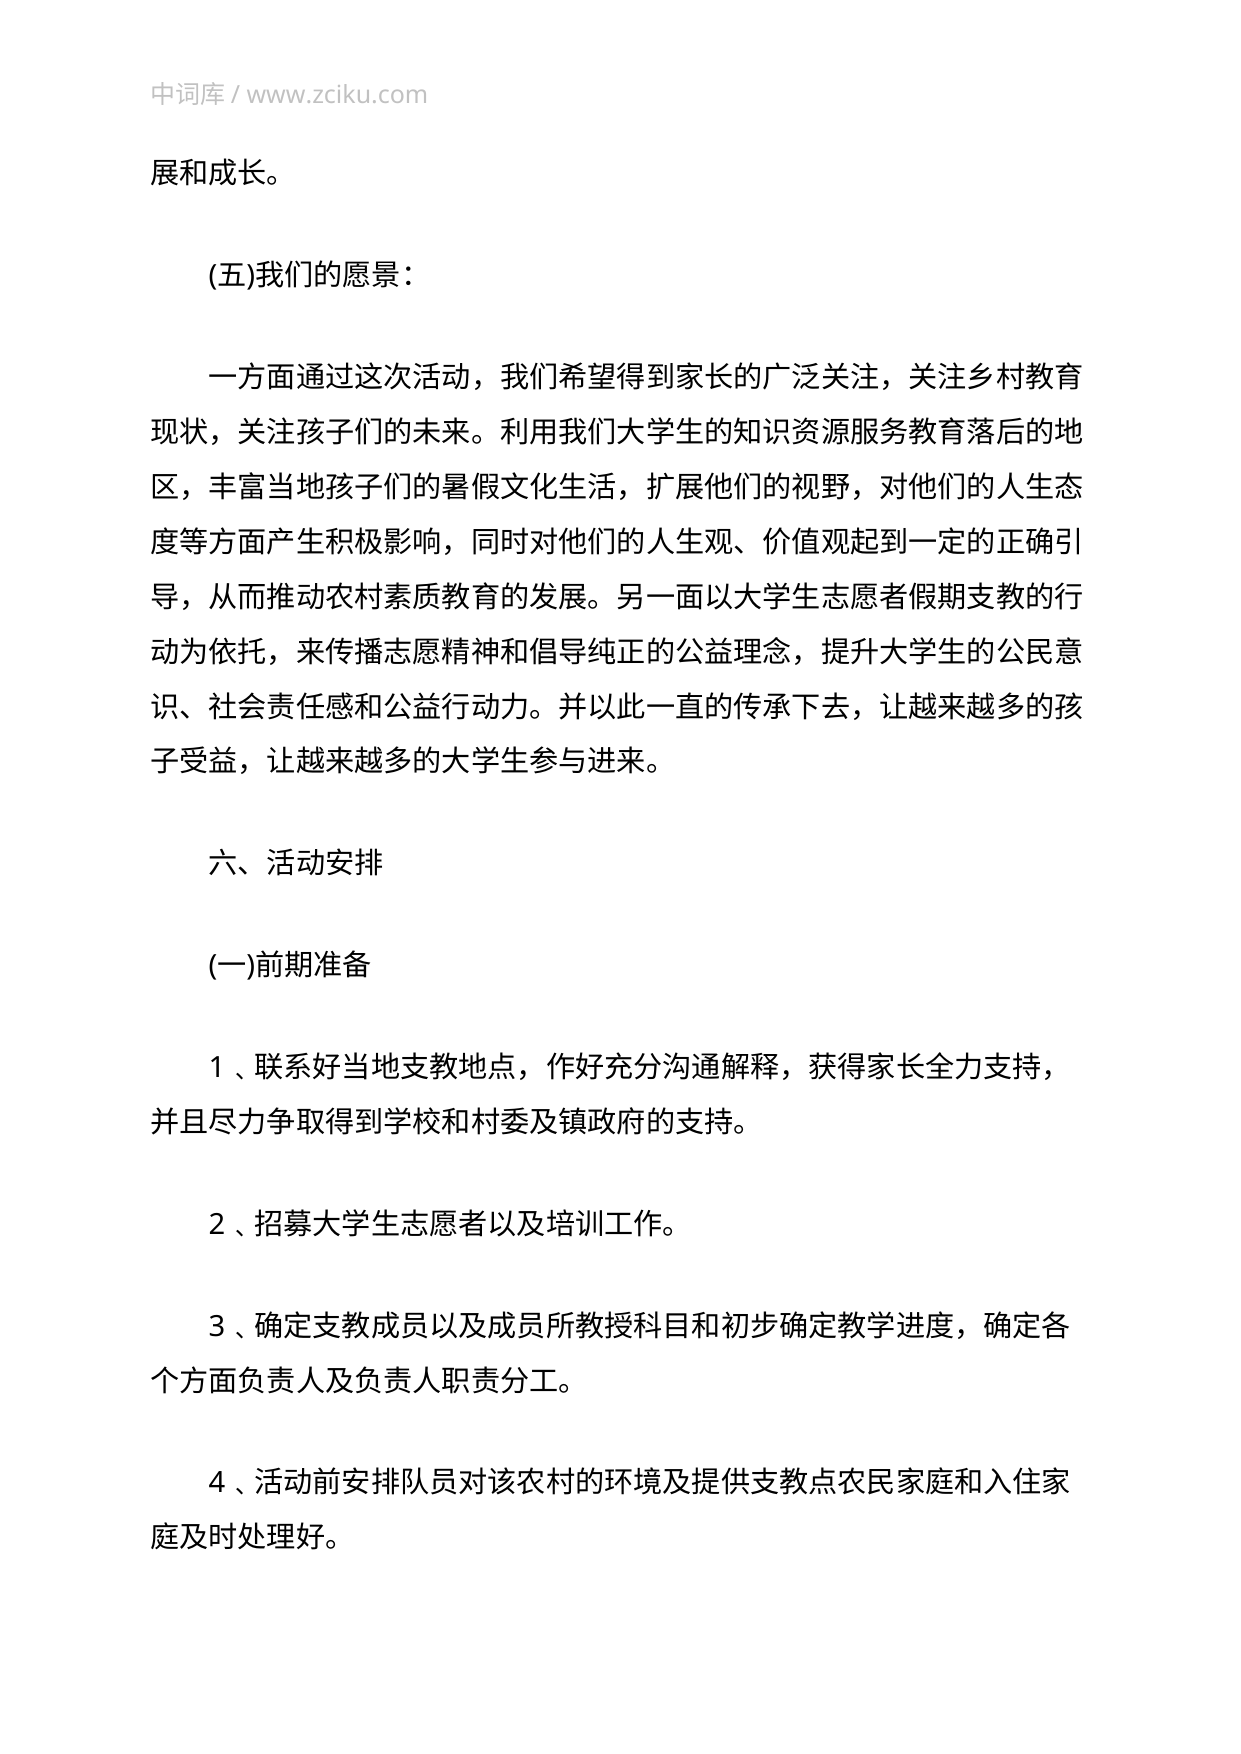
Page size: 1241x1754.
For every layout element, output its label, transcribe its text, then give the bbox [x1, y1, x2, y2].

text 六、活动安排 [150, 840, 1090, 882]
text 2﹑招募大学生志愿者以及培训工作。 [150, 1200, 1090, 1243]
text (一)前期准备 [150, 942, 1090, 984]
text 3﹑确定支教成员以及成员所教授科目和初步确定教学进度，确定各个方面负责人及负责人职责分工。 [150, 1302, 1090, 1399]
text 1﹑联系好当地支教地点，作好充分沟通解释，获得家长全力支持，并且尽力争取得到学校和村委及镇政府的支持。 [150, 1043, 1090, 1141]
text 一方面通过这次活动，我们希望得到家长的广泛关注，关注乡村教育现状，关注孩子们的未来。利用我们大学生的知识资源服务教育落后的地区，丰富当地孩子们的暑假文化生活，扩展他们的视野，对他们的人生态度等方面产生积极影响，同时对他们的人生观、价值观起到一定的正确引导，从而推动农村素质教育的发展。另一面以大学生志愿者假期支教的行动为依托，来传播志愿精神和倡导纯正的公益理念，提升大学生的公民意识、社会责任感和公益行动力。并以此一直的传承下去，让越来越多的孩子受益，让越来越多的大学生参与进来。 [150, 354, 1090, 780]
text 4﹑活动前安排队员对该农村的环境及提供支教点农民家庭和入住家庭及时处理好。 [150, 1459, 1090, 1556]
text (五)我们的愿景： [150, 252, 1090, 294]
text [150, 150, 1090, 192]
